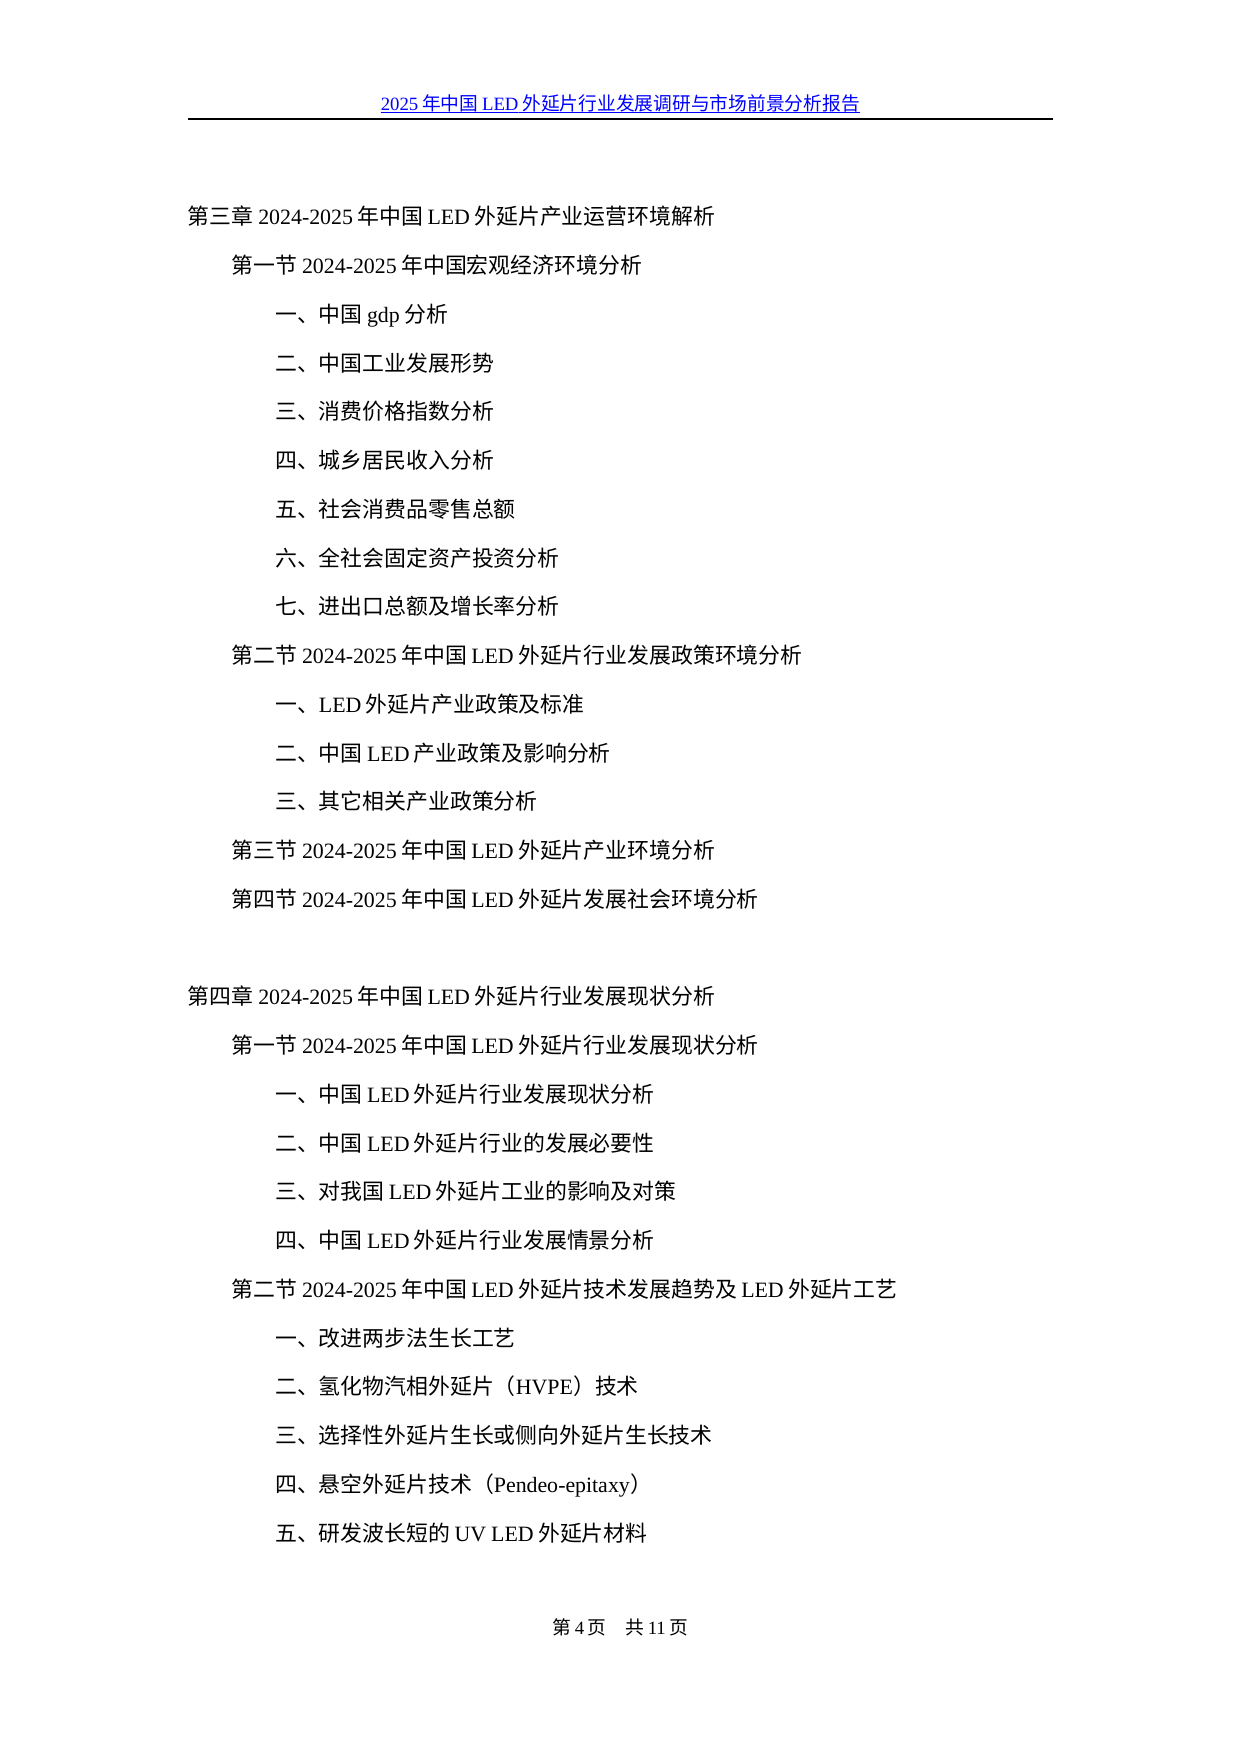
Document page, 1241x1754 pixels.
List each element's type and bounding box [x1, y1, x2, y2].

text [187, 150, 1053, 1548]
